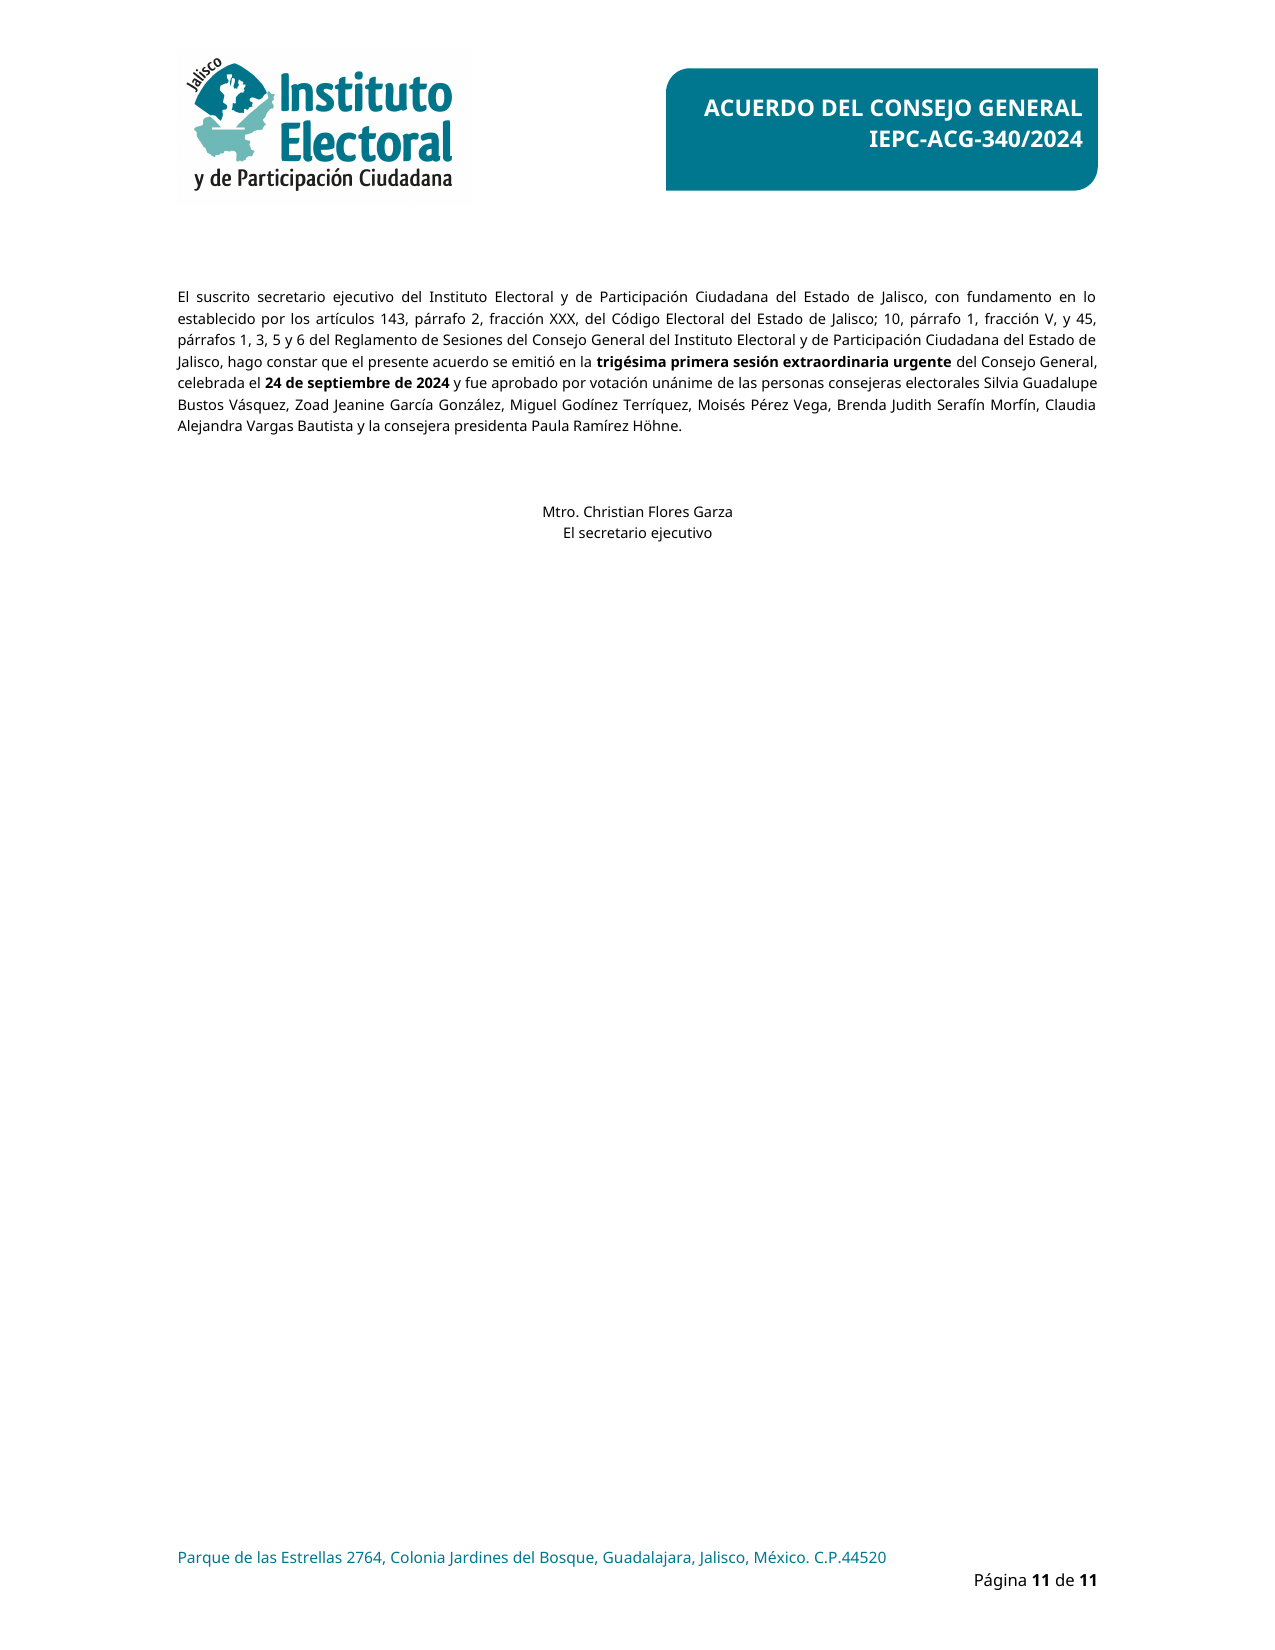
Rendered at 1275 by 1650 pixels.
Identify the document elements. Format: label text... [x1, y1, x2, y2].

text Mtro. Christian Flores Garza [177, 502, 1098, 522]
picture [177, 47, 473, 206]
text El suscrito secretario ejecutivo del Instituto Electoral y de Participación Ciudadana del Estado de Jalisco, con fundamento en lo establecido por los artículos 143, párrafo 2, fracción XXX, del Código Electoral del Estado de Jalisco; 10, párrafo 1, fracción V, y 45, párrafos 1, 3, 5 y 6 del Reglamento de Sesiones del Consejo General del Instituto Electoral y de Participación Ciudadana del Estado de Jalisco, hago constar que el presente acuerdo se emitió en la trigésima primera sesión extraordinaria urgente del Consejo General, celebrada el 24 de septiembre de 2024 y fue aprobado por votación unánime de las personas consejeras electorales Silvia Guadalupe Bustos Vásquez, Zoad Jeanine García González, Miguel Godínez Terríquez, Moisés Pérez Vega, Brenda Judith Serafín Morfín, Claudia Alejandra Vargas Bautista y la consejera presidenta Paula Ramírez Höhne. [177, 287, 1098, 436]
text El secretario ejecutivo [177, 523, 1098, 543]
